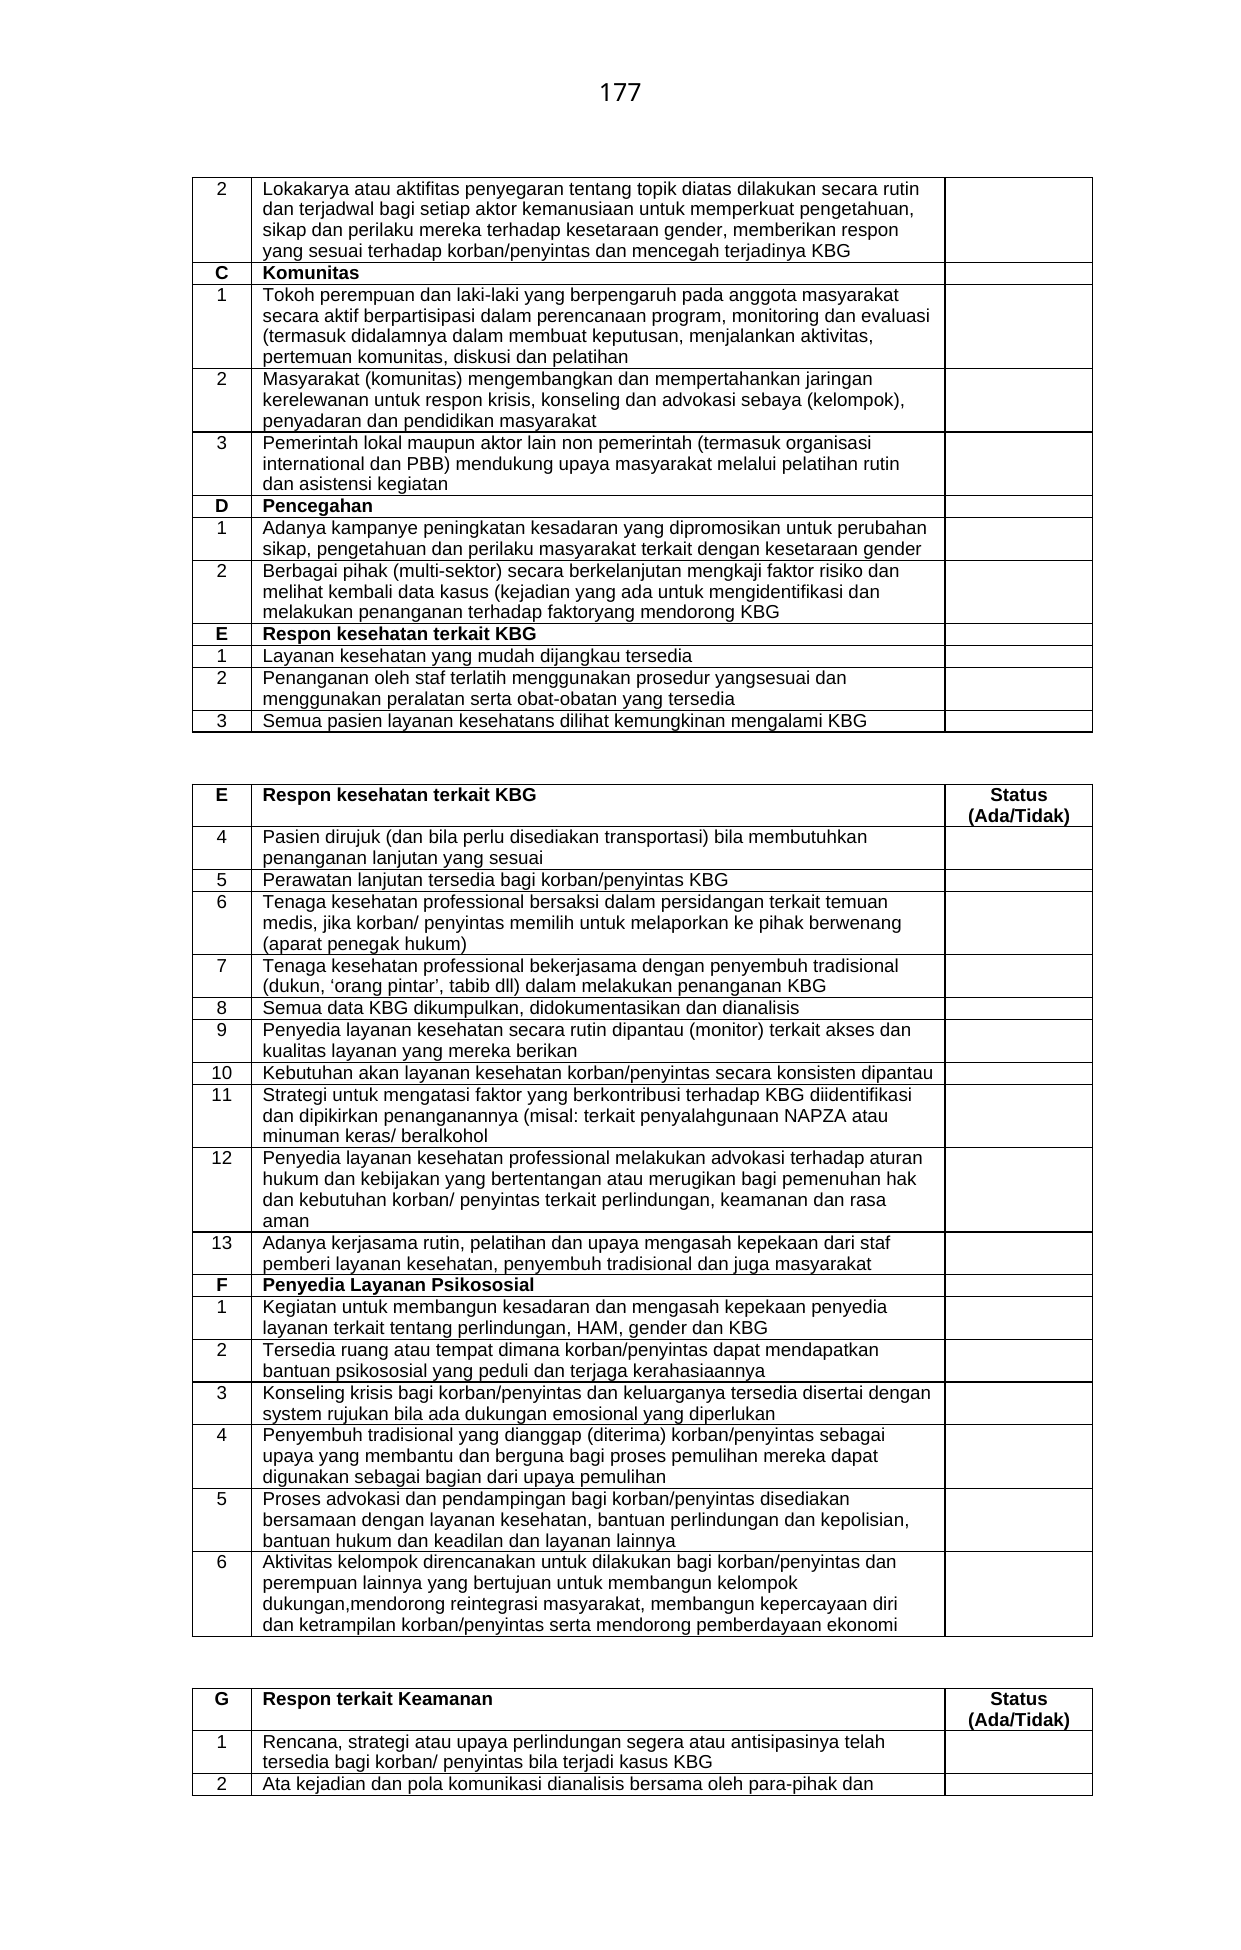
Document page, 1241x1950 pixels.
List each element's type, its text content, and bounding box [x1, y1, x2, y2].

table_cell Strategi untuk mengatasi faktor yang berkontribusi terhadap KBG diidentifikasi dan dipikirkan penanganannya (misal: terkait penyalahgunaan NAPZA atau minuman keras/ beralkohol [252, 1085, 944, 1147]
table_cell 1 [193, 518, 251, 559]
table_cell Perawatan lanjutan tersedia bagi korban/penyintas KBG [252, 870, 944, 891]
table_cell 2 [193, 369, 251, 431]
table_cell 4 [193, 1425, 251, 1488]
table_cell [946, 711, 1092, 731]
table_cell [946, 668, 1092, 709]
table_cell [946, 1085, 1092, 1147]
table_cell 5 [193, 870, 251, 891]
table_cell [946, 1233, 1092, 1274]
table_cell [946, 369, 1092, 431]
table_cell [946, 998, 1092, 1019]
table_cell 2 [193, 178, 251, 262]
table_cell Pasien dirujuk (dan bila perlu disediakan transportasi) bila membutuhkan penanganan lanjutan yang sesuai [252, 827, 944, 869]
table_cell [946, 433, 1092, 495]
table_cell 4 [193, 827, 251, 869]
table_cell [946, 518, 1092, 559]
table_cell 6 [193, 1552, 251, 1636]
table_cell D [193, 496, 251, 517]
table_cell Rencana, strategi atau upaya perlindungan segera atau antisipasinya telah tersedia bagi korban/ penyintas bila terjadi kasus KBG [252, 1731, 944, 1773]
table_cell E [193, 624, 251, 645]
table_cell 3 [193, 711, 251, 731]
table_cell 3 [193, 1383, 251, 1424]
table_cell 6 [193, 892, 251, 954]
table_cell Adanya kerjasama rutin, pelatihan dan upaya mengasah kepekaan dari staf pemberi layanan kesehatan, penyembuh tradisional dan juga masyarakat [252, 1233, 944, 1274]
table_cell 7 [193, 955, 251, 997]
table_cell Berbagai pihak (multi-sektor) secara berkelanjutan mengkaji faktor risiko dan melihat kembali data kasus (kejadian yang ada untuk mengidentifikasi dan melakukan penanganan terhadap faktoryang mendorong KBG [252, 561, 944, 623]
table_header Status (Ada/Tidak) [946, 1689, 1092, 1730]
table_cell 2 [193, 1340, 251, 1381]
table_cell 2 [193, 561, 251, 623]
table_cell [946, 561, 1092, 623]
table_cell [946, 955, 1092, 997]
table_cell 10 [193, 1063, 251, 1083]
table_cell Komunitas [252, 263, 944, 283]
table_cell Pencegahan [252, 496, 944, 517]
table_cell Respon kesehatan terkait KBG [252, 624, 944, 645]
table_cell Penyedia layanan kesehatan professional melakukan advokasi terhadap aturan hukum dan kebijakan yang bertentangan atau merugikan bagi pemenuhan hak dan kebutuhan korban/ penyintas terkait perlindungan, keamanan dan rasa aman [252, 1148, 944, 1231]
table_cell 9 [193, 1020, 251, 1062]
table_cell 2 [193, 1774, 251, 1795]
table_cell 1 [193, 646, 251, 667]
table_cell [946, 285, 1092, 368]
table_cell Masyarakat (komunitas) mengembangkan dan mempertahankan jaringan kerelewanan untuk respon krisis, konseling dan advokasi sebaya (kelompok), penyadaran dan pendidikan masyarakat [252, 369, 944, 431]
table_cell 1 [193, 285, 251, 368]
table_header E [193, 785, 251, 826]
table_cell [252, 1774, 944, 1795]
table_cell Tenaga kesehatan professional bersaksi dalam persidangan terkait temuan medis, jika korban/ penyintas memilih untuk melaporkan ke pihak berwenang (aparat penegak hukum) [252, 892, 944, 954]
table_cell Aktivitas kelompok direncanakan untuk dilakukan bagi korban/penyintas dan perempuan lainnya yang bertujuan untuk membangun kelompok dukungan,mendorong reintegrasi masyarakat, membangun kepercayaan diri dan ketrampilan korban/penyintas serta mendorong pemberdayaan ekonomi [252, 1552, 944, 1636]
table_cell [946, 1731, 1092, 1773]
table_cell Tenaga kesehatan professional bekerjasama dengan penyembuh tradisional (dukun, ‘orang pintar’, tabib dll) dalam melakukan penanganan KBG [252, 955, 944, 997]
table_cell [946, 892, 1092, 954]
table_cell Penyedia layanan kesehatan secara rutin dipantau (monitor) terkait akses dan kualitas layanan yang mereka berikan [252, 1020, 944, 1062]
table_cell 2 [193, 668, 251, 709]
table_cell 1 [193, 1731, 251, 1773]
table_cell [946, 1340, 1092, 1381]
table_cell 5 [193, 1489, 251, 1551]
table_cell C [193, 263, 251, 283]
table_cell [946, 263, 1092, 283]
table_cell Lokakarya atau aktifitas penyegaran tentang topik diatas dilakukan secara rutin dan terjadwal bagi setiap aktor kemanusiaan untuk memperkuat pengetahuan, sikap dan perilaku mereka terhadap kesetaraan gender, memberikan respon yang sesuai terhadap korban/penyintas dan mencegah terjadinya KBG [252, 178, 944, 262]
table_cell 13 [193, 1233, 251, 1274]
table_cell [946, 1552, 1092, 1636]
table_cell Penyedia Layanan Psikososial [252, 1275, 944, 1296]
table_cell Adanya kampanye peningkatan kesadaran yang dipromosikan untuk perubahan sikap, pengetahuan dan perilaku masyarakat terkait dengan kesetaraan gender [252, 518, 944, 559]
table_cell [946, 1425, 1092, 1488]
table_cell Tersedia ruang atau tempat dimana korban/penyintas dapat mendapatkan bantuan psikososial yang peduli dan terjaga kerahasiaannya [252, 1340, 944, 1381]
table_header Respon kesehatan terkait KBG [252, 785, 944, 826]
table_cell Konseling krisis bagi korban/penyintas dan keluarganya tersedia disertai dengan system rujukan bila ada dukungan emosional yang diperlukan [252, 1383, 944, 1424]
table_cell 11 [193, 1085, 251, 1147]
table_cell [946, 827, 1092, 869]
table_cell [946, 1774, 1092, 1795]
table_cell [946, 1063, 1092, 1083]
table_cell 3 [193, 433, 251, 495]
table_cell [946, 1020, 1092, 1062]
table_cell Pemerintah lokal maupun aktor lain non pemerintah (termasuk organisasi international dan PBB) mendukung upaya masyarakat melalui pelatihan rutin dan asistensi kegiatan [252, 433, 944, 495]
table_cell Penanganan oleh staf terlatih menggunakan prosedur yangsesuai dan menggunakan peralatan serta obat-obatan yang tersedia [252, 668, 944, 709]
table_cell [946, 1297, 1092, 1339]
table_cell [946, 1275, 1092, 1296]
table_cell Tokoh perempuan dan laki-laki yang berpengaruh pada anggota masyarakat secara aktif berpartisipasi dalam perencanaan program, monitoring dan evaluasi (termasuk didalamnya dalam membuat keputusan, menjalankan aktivitas, pertemuan komunitas, diskusi dan pelatihan [252, 285, 944, 368]
table_cell 1 [193, 1297, 251, 1339]
table_cell Semua pasien layanan kesehatans dilihat kemungkinan mengalami KBG [252, 711, 944, 731]
table_cell 12 [193, 1148, 251, 1231]
table_cell [946, 870, 1092, 891]
table_cell Semua data KBG dikumpulkan, didokumentasikan dan dianalisis [252, 998, 944, 1019]
table_cell [946, 1383, 1092, 1424]
table_cell 8 [193, 998, 251, 1019]
table_header Status (Ada/Tidak) [946, 785, 1092, 826]
table_cell Kegiatan untuk membangun kesadaran dan mengasah kepekaan penyedia layanan terkait tentang perlindungan, HAM, gender dan KBG [252, 1297, 944, 1339]
table_header Respon terkait Keamanan [252, 1689, 944, 1730]
table_cell [946, 1148, 1092, 1231]
table_cell F [193, 1275, 251, 1296]
table_cell Penyembuh tradisional yang dianggap (diterima) korban/penyintas sebagai upaya yang membantu dan berguna bagi proses pemulihan mereka dapat digunakan sebagai bagian dari upaya pemulihan [252, 1425, 944, 1488]
table_cell [946, 178, 1092, 262]
table_cell [946, 646, 1092, 667]
table_cell Layanan kesehatan yang mudah dijangkau tersedia [252, 646, 944, 667]
table_cell [946, 1489, 1092, 1551]
table_cell [946, 624, 1092, 645]
table_cell Proses advokasi dan pendampingan bagi korban/penyintas disediakan bersamaan dengan layanan kesehatan, bantuan perlindungan dan kepolisian, bantuan hukum dan keadilan dan layanan lainnya [252, 1489, 944, 1551]
table_header G [193, 1689, 251, 1730]
table_cell Kebutuhan akan layanan kesehatan korban/penyintas secara konsisten dipantau [252, 1063, 944, 1083]
table_cell [946, 496, 1092, 517]
